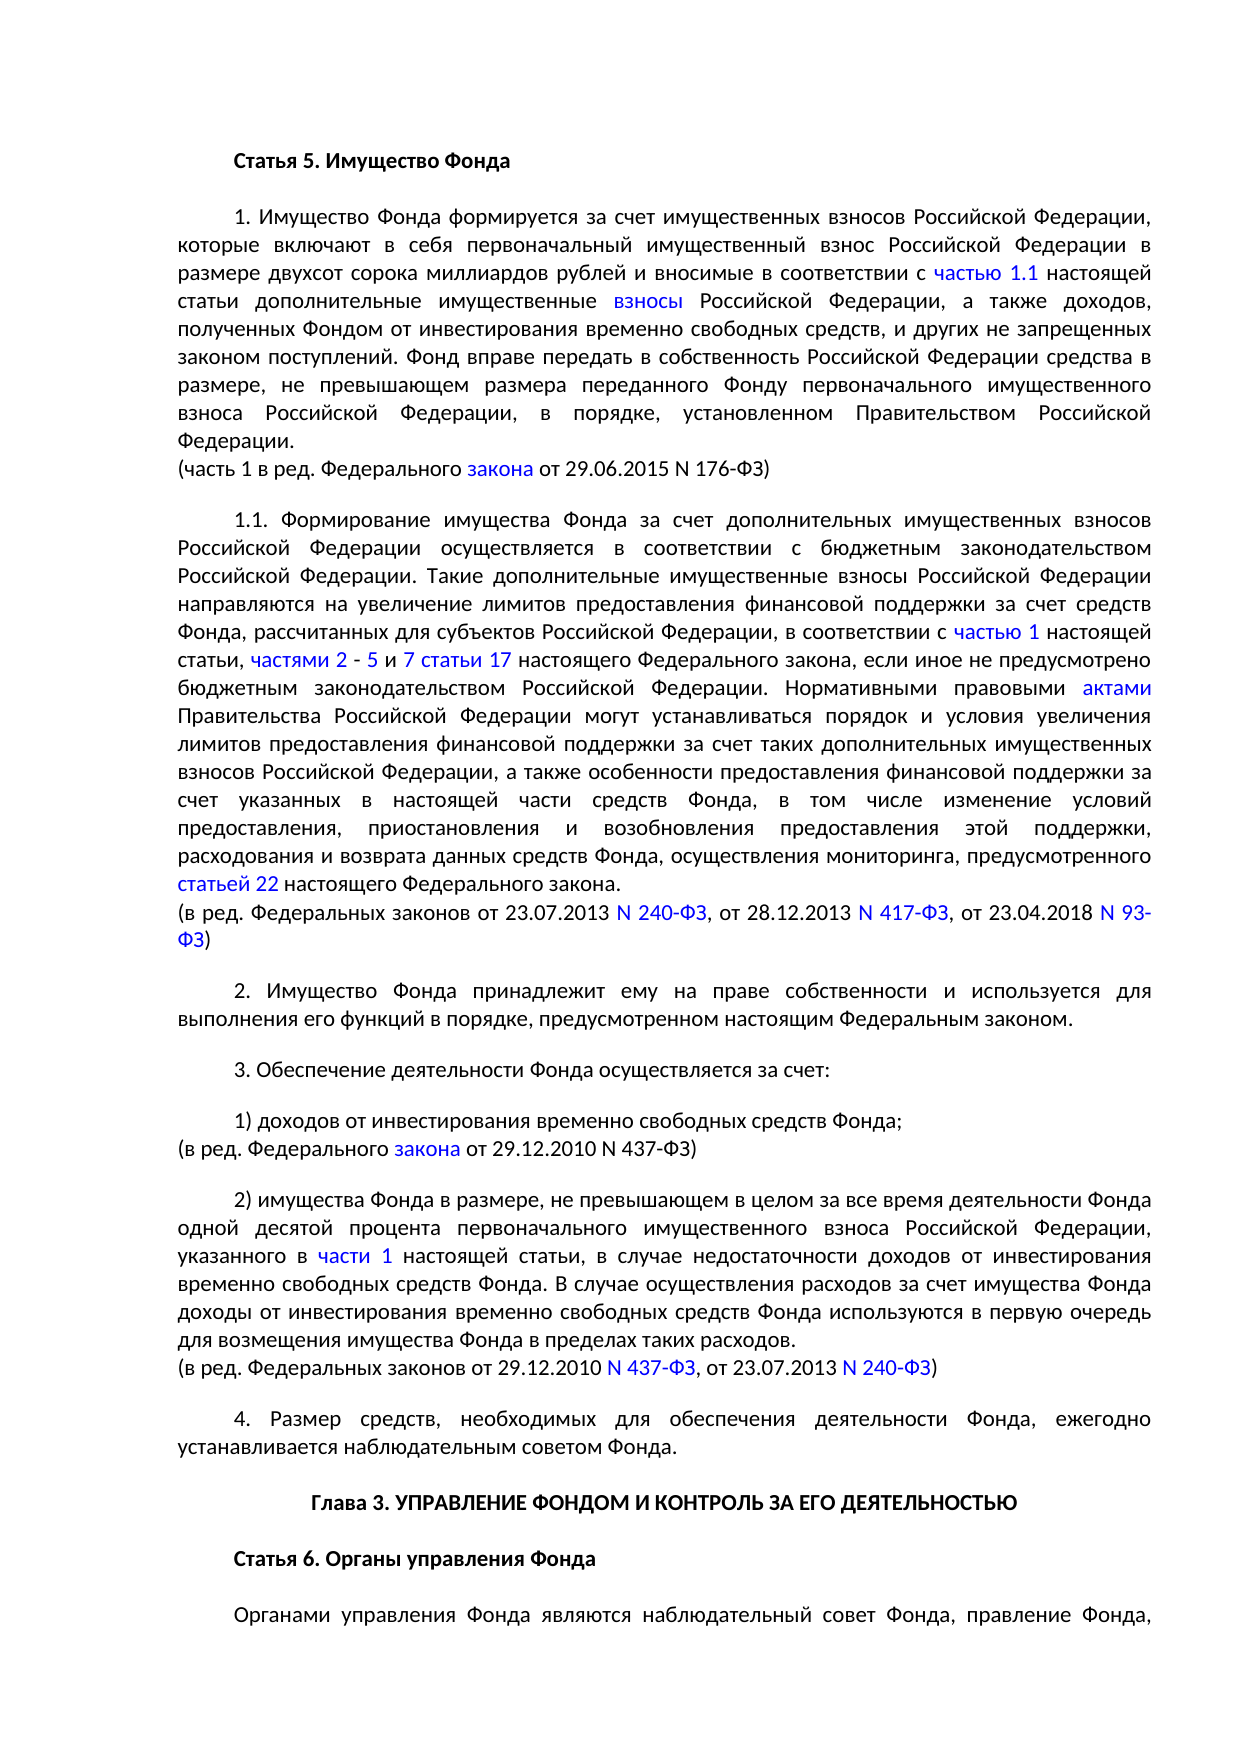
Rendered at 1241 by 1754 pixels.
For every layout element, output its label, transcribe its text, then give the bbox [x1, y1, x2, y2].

title Статья 6. Органы управления Фонда [177, 1544, 1152, 1573]
text (часть 1 в ред. Федерального закона от 29.06.2015 N 176-ФЗ) [177, 454, 1152, 482]
title Глава 3. УПРАВЛЕНИЕ ФОНДОМ И КОНТРОЛЬ ЗА ЕГО ДЕЯТЕЛЬНОСТЬЮ [177, 1488, 1152, 1517]
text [177, 1601, 1152, 1629]
text 1.1. Формирование имущества Фонда за счет дополнительных имущественных взносов Российской Федерации осуществляется в соответствии с бюджетным законодательством Российской Федерации. Такие дополнительные имущественные взносы Российской Федерации направляются на увеличение лимитов предоставления финансовой поддержки за счет средств Фонда, рассчитанных для субъектов Российской Федерации, в соответствии с частью 1 настоящей статьи, частями 2 - 5 и 7 статьи 17 настоящего Федерального закона, если иное не предусмотрено бюджетным законодательством Российской Федерации. Нормативными правовыми актами Правительства Российской Федерации могут устанавливаться порядок и условия увеличения лимитов предоставления финансовой поддержки за счет таких дополнительных имущественных взносов Российской Федерации, а также особенности предоставления финансовой поддержки за счет указанных в настоящей части средств Фонда, в том числе изменение условий предоставления, приостановления и возобновления предоставления этой поддержки, расходования и возврата данных средств Фонда, осуществления мониторинга, предусмотренного статьей 22 настоящего Федерального закона. [177, 505, 1152, 898]
text (в ред. Федеральных законов от 23.07.2013 N 240-ФЗ, от 28.12.2013 N 417-ФЗ, от 23.04.2018 N 93-ФЗ) [177, 898, 1152, 954]
text 1. Имущество Фонда формируется за счет имущественных взносов Российской Федерации, которые включают в себя первоначальный имущественный взнос Российской Федерации в размере двухсот сорока миллиардов рублей и вносимые в соответствии с частью 1.1 настоящей статьи дополнительные имущественные взносы Российской Федерации, а также доходов, полученных Фондом от инвестирования временно свободных средств, и других не запрещенных законом поступлений. Фонд вправе передать в собственность Российской Федерации средства в размере, не превышающем размера переданного Фонду первоначального имущественного взноса Российской Федерации, в порядке, установленном Правительством Российской Федерации. [177, 202, 1152, 454]
text 1) доходов от инвестирования временно свободных средств Фонда; [177, 1106, 1152, 1134]
text 4. Размер средств, необходимых для обеспечения деятельности Фонда, ежегодно устанавливается наблюдательным советом Фонда. [177, 1404, 1152, 1461]
text (в ред. Федерального закона от 29.12.2010 N 437-ФЗ) [177, 1134, 1152, 1162]
title Статья 5. Имущество Фонда [177, 146, 1152, 174]
text (в ред. Федеральных законов от 29.12.2010 N 437-ФЗ, от 23.07.2013 N 240-ФЗ) [177, 1353, 1152, 1382]
text 2) имущества Фонда в размере, не превышающем в целом за все время деятельности Фонда одной десятой процента первоначального имущественного взноса Российской Федерации, указанного в части 1 настоящей статьи, в случае недостаточности доходов от инвестирования временно свободных средств Фонда. В случае осуществления расходов за счет имущества Фонда доходы от инвестирования временно свободных средств Фонда используются в первую очередь для возмещения имущества Фонда в пределах таких расходов. [177, 1185, 1152, 1353]
text 3. Обеспечение деятельности Фонда осуществляется за счет: [177, 1056, 1152, 1083]
text 2. Имущество Фонда принадлежит ему на праве собственности и используется для выполнения его функций в порядке, предусмотренном настоящим Федеральным законом. [177, 977, 1152, 1033]
